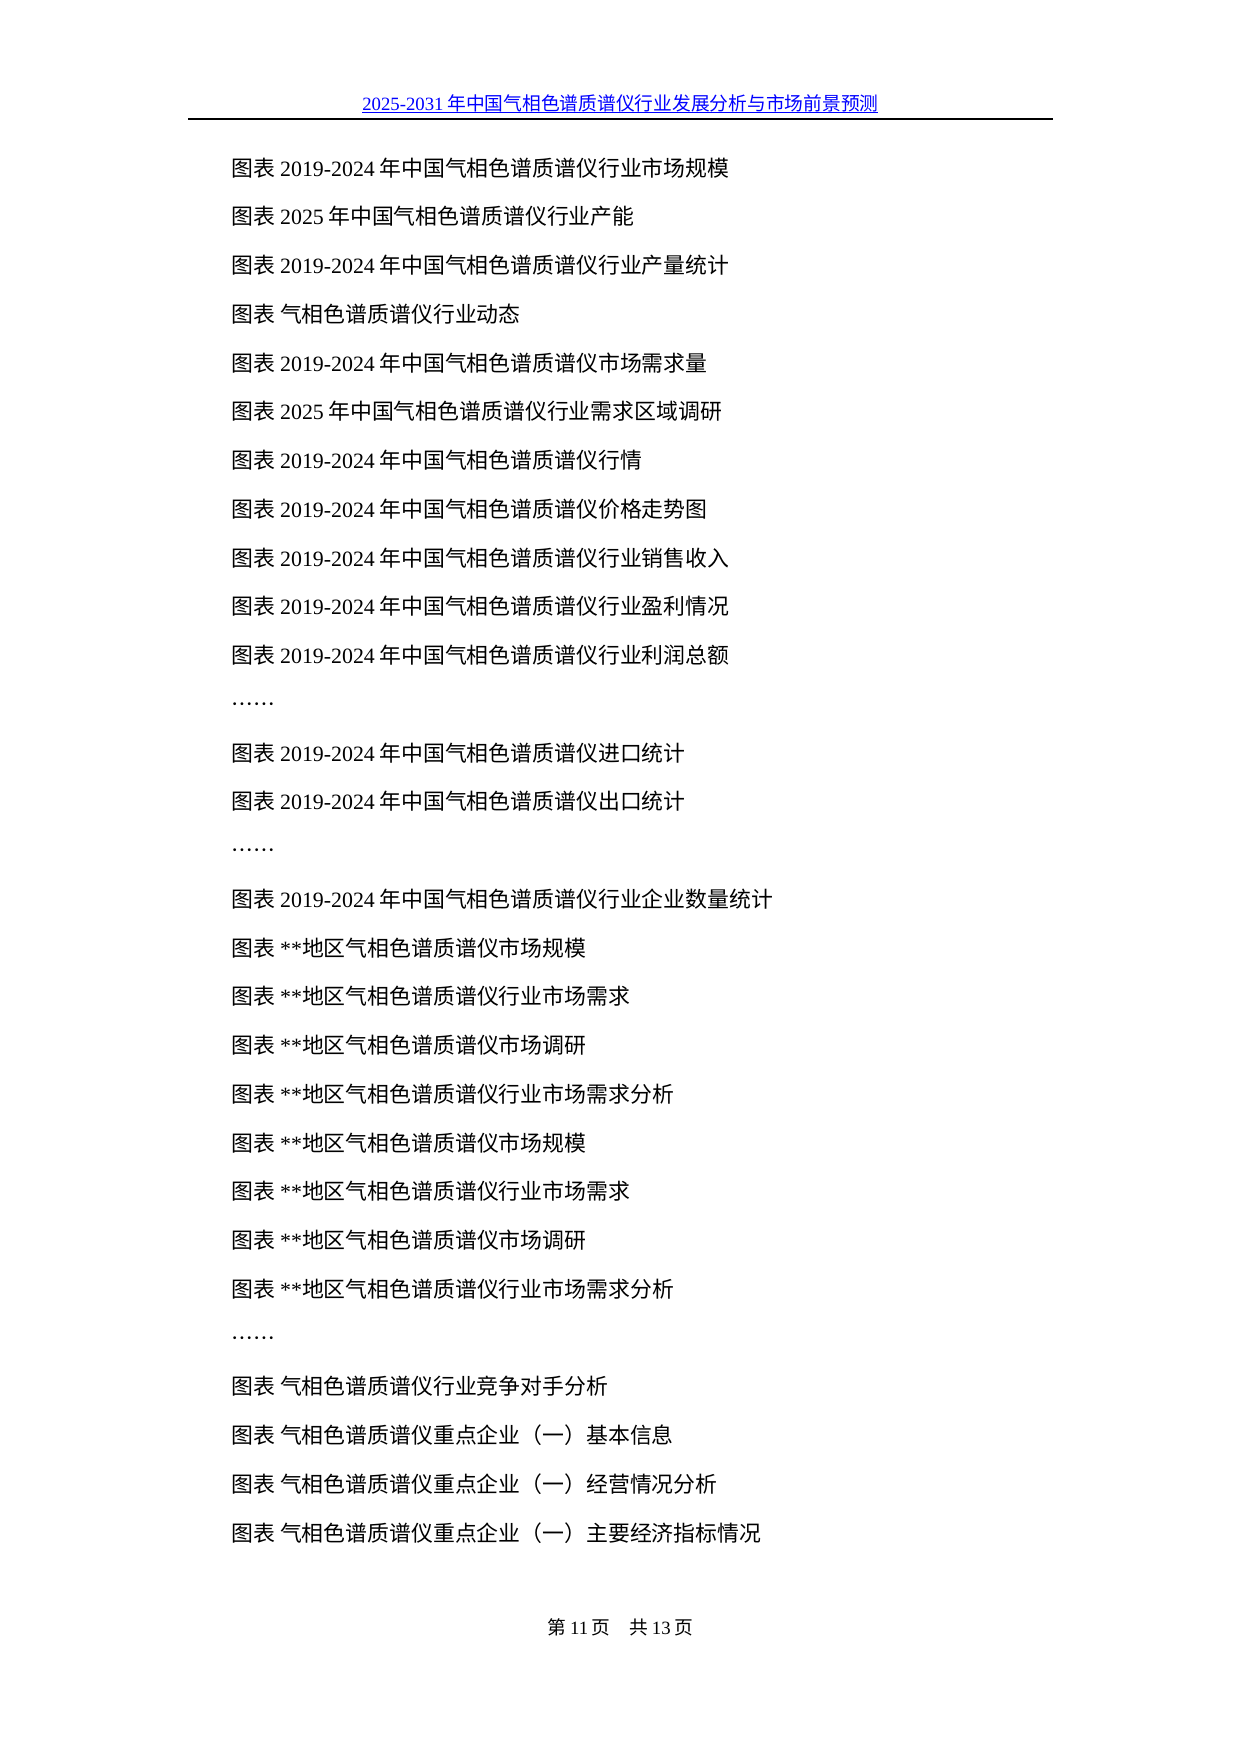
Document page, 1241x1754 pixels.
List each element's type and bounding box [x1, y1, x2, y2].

text [187, 150, 1053, 1548]
